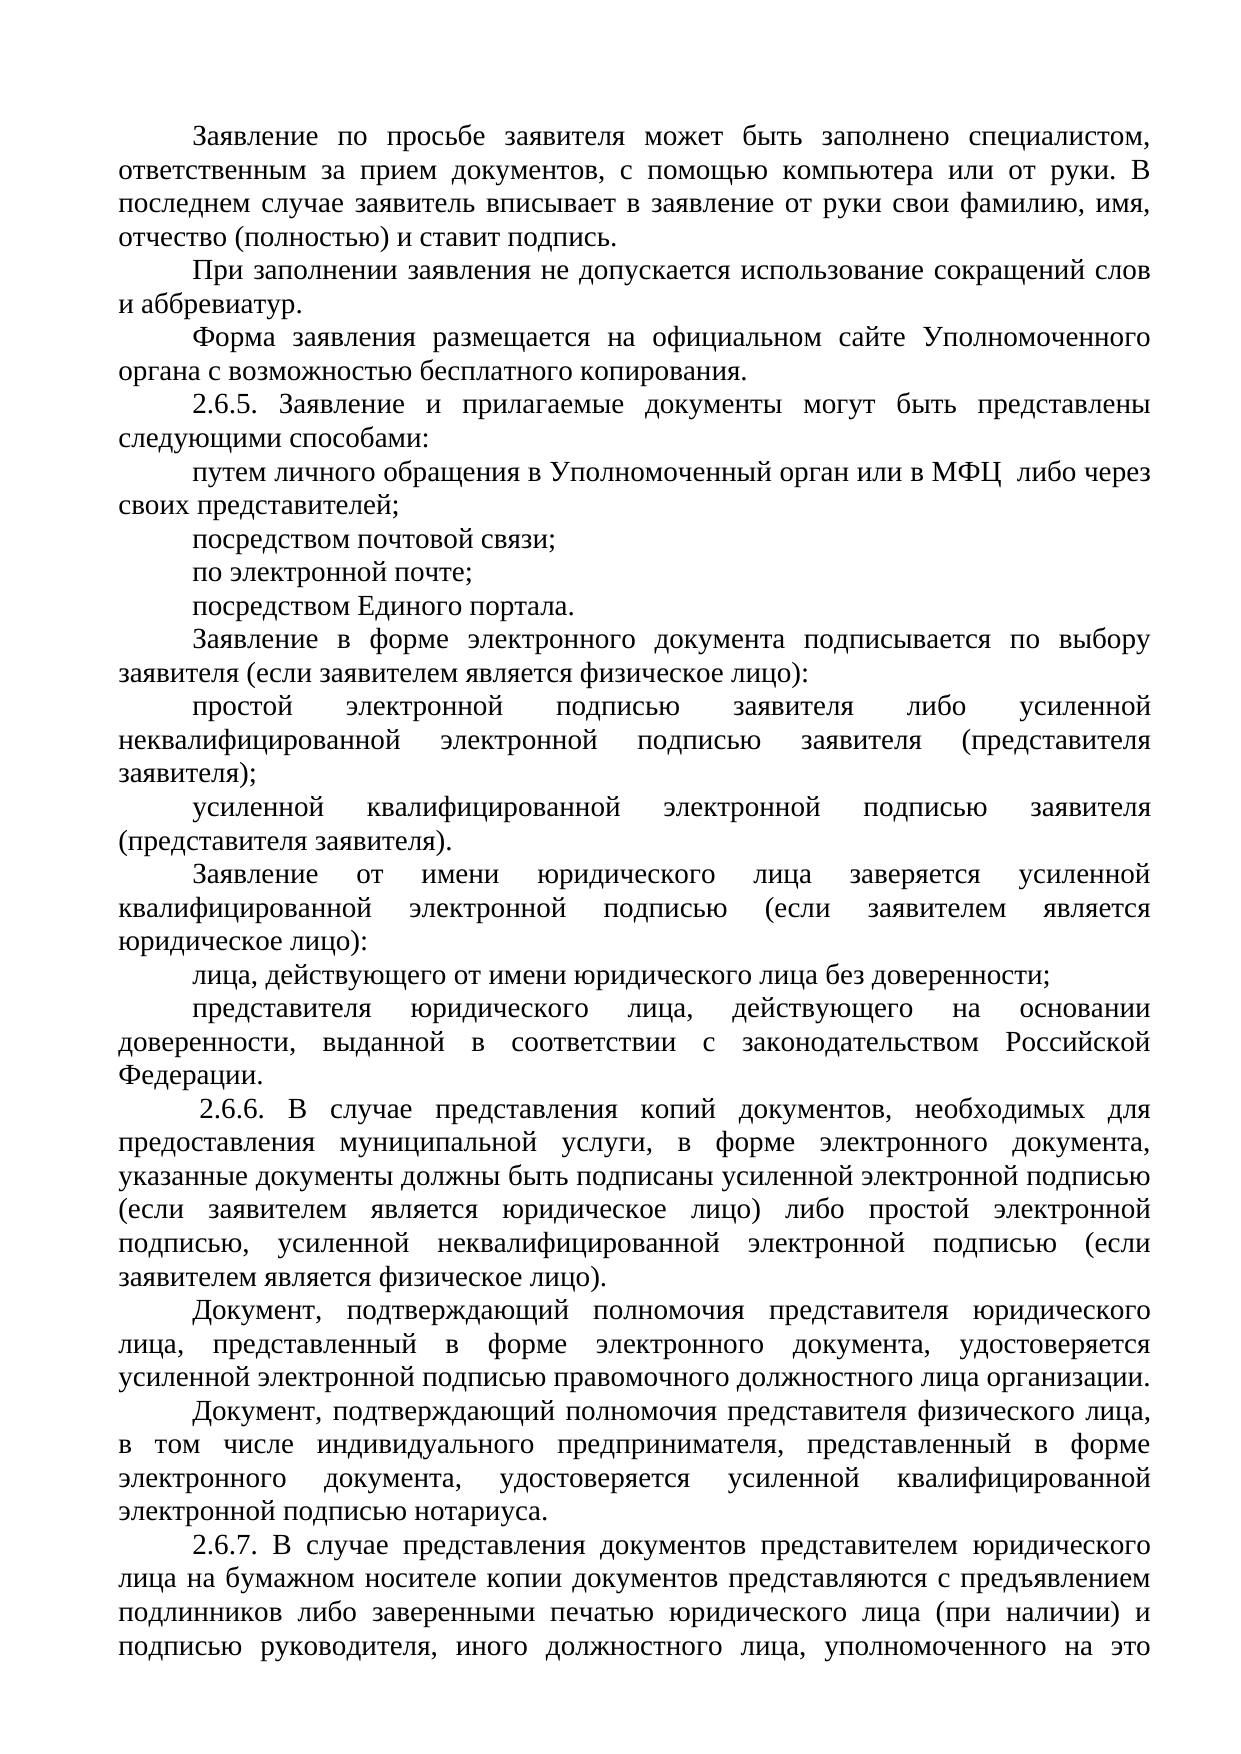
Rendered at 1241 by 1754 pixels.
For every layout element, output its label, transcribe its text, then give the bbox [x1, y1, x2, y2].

text лица, действующего от имени юридического лица без доверенности; [118, 957, 1152, 990]
text Документ, подтверждающий полномочия представителя юридического лица, представленный в форме электронного документа, удостоверяется усиленной электронной подписью правомочного должностного лица организации. [118, 1292, 1152, 1393]
text посредством Единого портала. [118, 588, 1152, 621]
text путем личного обращения в Уполномоченный орган или в МФЦ либо через своих представителей; [118, 454, 1152, 521]
text простой электронной подписью заявителя либо усиленной неквалифицированной электронной подписью заявителя (представителя заявителя); [118, 688, 1152, 789]
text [118, 1527, 1152, 1661]
text 2.6.5. Заявление и прилагаемые документы могут быть представлены следующими способами: [118, 387, 1152, 454]
text представителя юридического лица, действующего на основании доверенности, выданной в соответствии с законодательством Российской Федерации. 2.6.6. В случае представления копий документов, необходимых для предоставления муниципальной услуги, в форме электронного документа, указанные документы должны быть подписаны усиленной электронной подписью (если заявителем является юридическое лицо) либо простой электронной подписью, усиленной неквалифицированной электронной подписью (если заявителем является физическое лицо). [118, 990, 1152, 1292]
text При заполнении заявления не допускается использование сокращений слов и аббревиатур. [118, 252, 1152, 319]
text Заявление в форме электронного документа подписывается по выбору заявителя (если заявителем является физическое лицо): [118, 621, 1152, 688]
text Заявление по просьбе заявителя может быть заполнено специалистом, ответственным за прием документов, с помощью компьютера или от руки. В последнем случае заявитель вписывает в заявление от руки свои фамилию, имя, отчество (полностью) и ставит подпись. [118, 118, 1152, 252]
text по электронной почте; [118, 554, 1152, 588]
text Документ, подтверждающий полномочия представителя физического лица, в том числе индивидуального предпринимателя, представленный в форме электронного документа, удостоверяется усиленной квалифицированной электронной подписью нотариуса. [118, 1393, 1152, 1527]
text посредством почтовой связи; [118, 521, 1152, 554]
text Форма заявления размещается на официальном сайте Уполномоченного органа с возможностью бесплатного копирования. [118, 319, 1152, 387]
text Заявление от имени юридического лица заверяется усиленной квалифицированной электронной подписью (если заявителем является юридическое лицо): [118, 856, 1152, 957]
text усиленной квалифицированной электронной подписью заявителя (представителя заявителя). [118, 789, 1152, 856]
